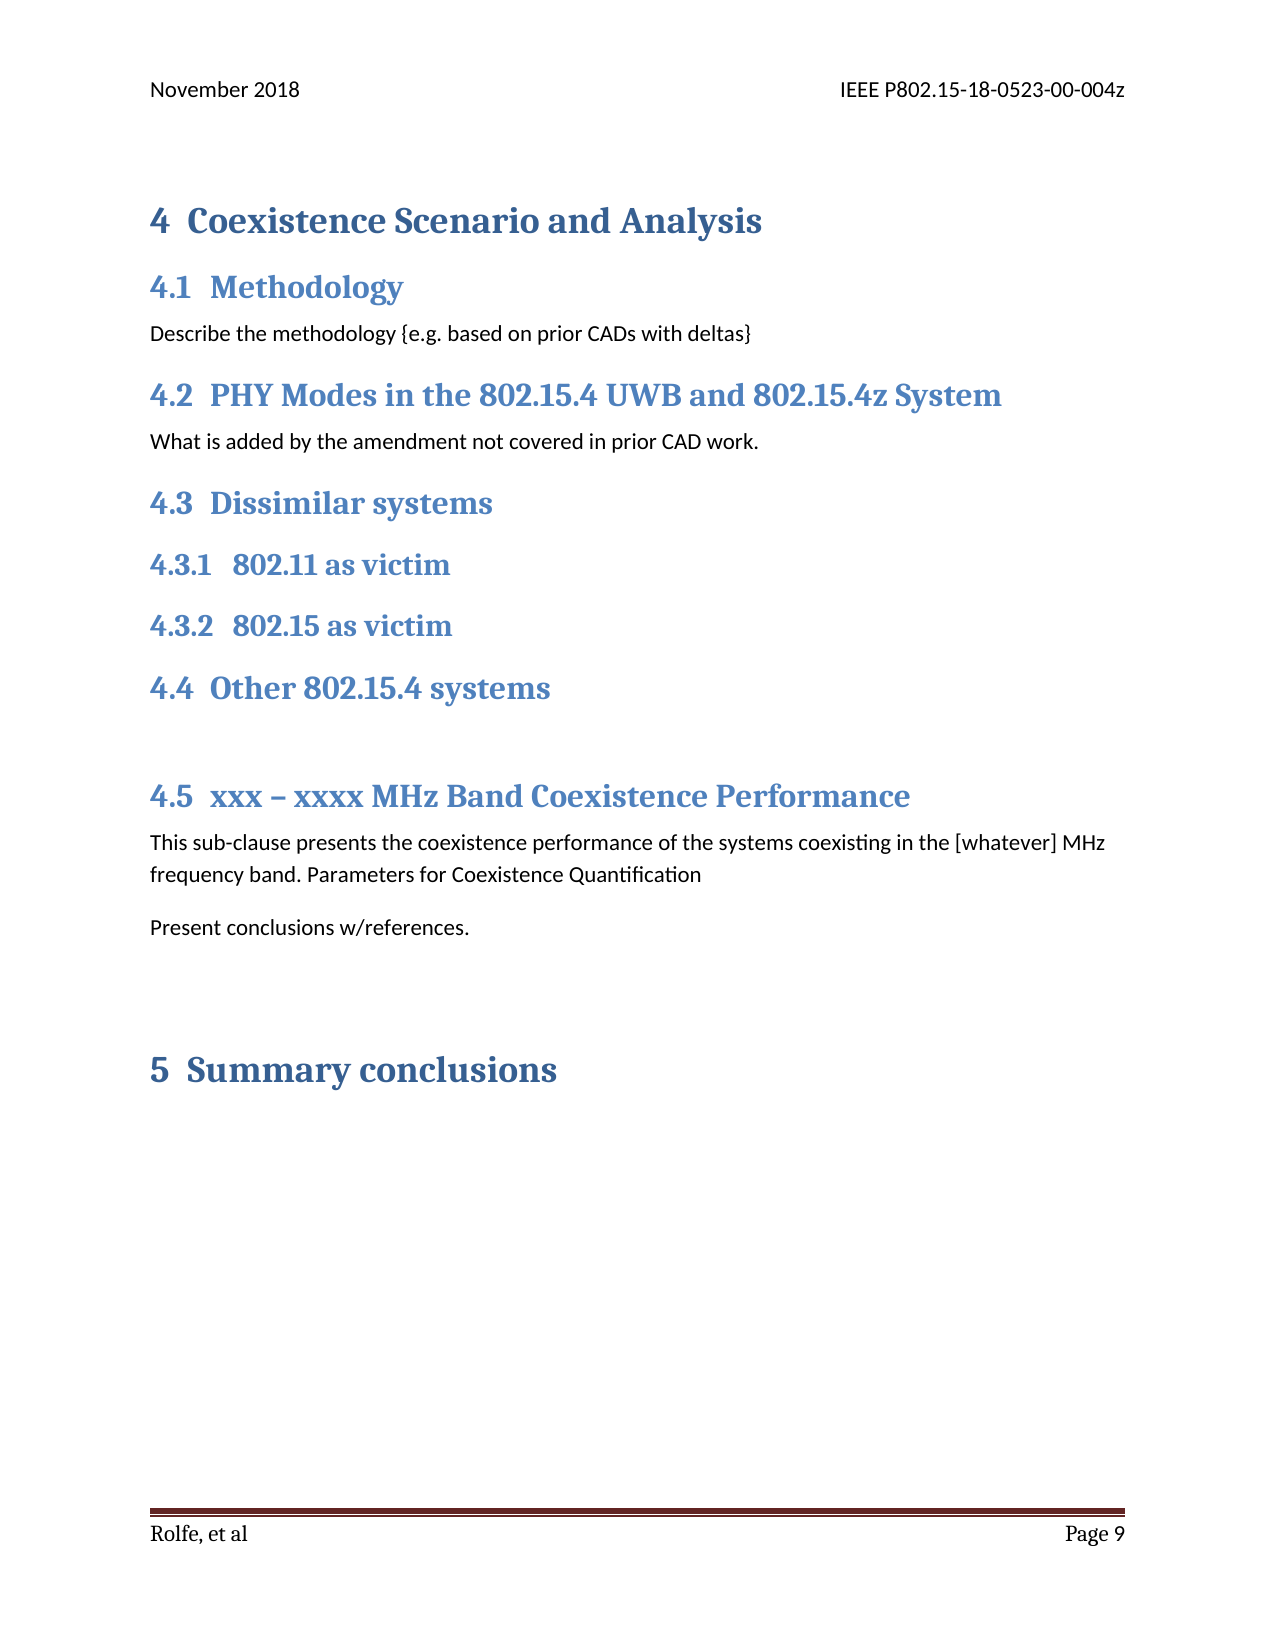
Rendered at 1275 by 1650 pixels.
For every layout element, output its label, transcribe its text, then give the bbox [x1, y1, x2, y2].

subtitle xxx – xxxx MHz Band Coexistence Performance [150, 777, 1125, 816]
text Present conclusions w/references. [150, 913, 1125, 941]
subtitle PHY Modes in the 802.15.4 UWB and 802.15.4z System [150, 376, 1125, 414]
text What is added by the amendment not covered in prior CAD work. [150, 427, 1125, 455]
subtitle Other 802.15.4 systems [150, 669, 1125, 708]
subtitle 802.11 as victim [150, 547, 1125, 583]
subtitle Methodology [150, 268, 1125, 306]
text This sub-clause presents the coexistence performance of the systems coexisting in the [whatever] MHz frequency band. Parameters for Coexistence Quantification [150, 828, 1125, 888]
subtitle Dissimilar systems [150, 484, 1125, 522]
text Describe the methodology {e.g. based on prior CADs with deltas} [150, 319, 1125, 347]
subtitle Summary conclusions [150, 1049, 1125, 1092]
subtitle Coexistence Scenario and Analysis [150, 200, 1125, 243]
subtitle 802.15 as victim [150, 608, 1125, 644]
